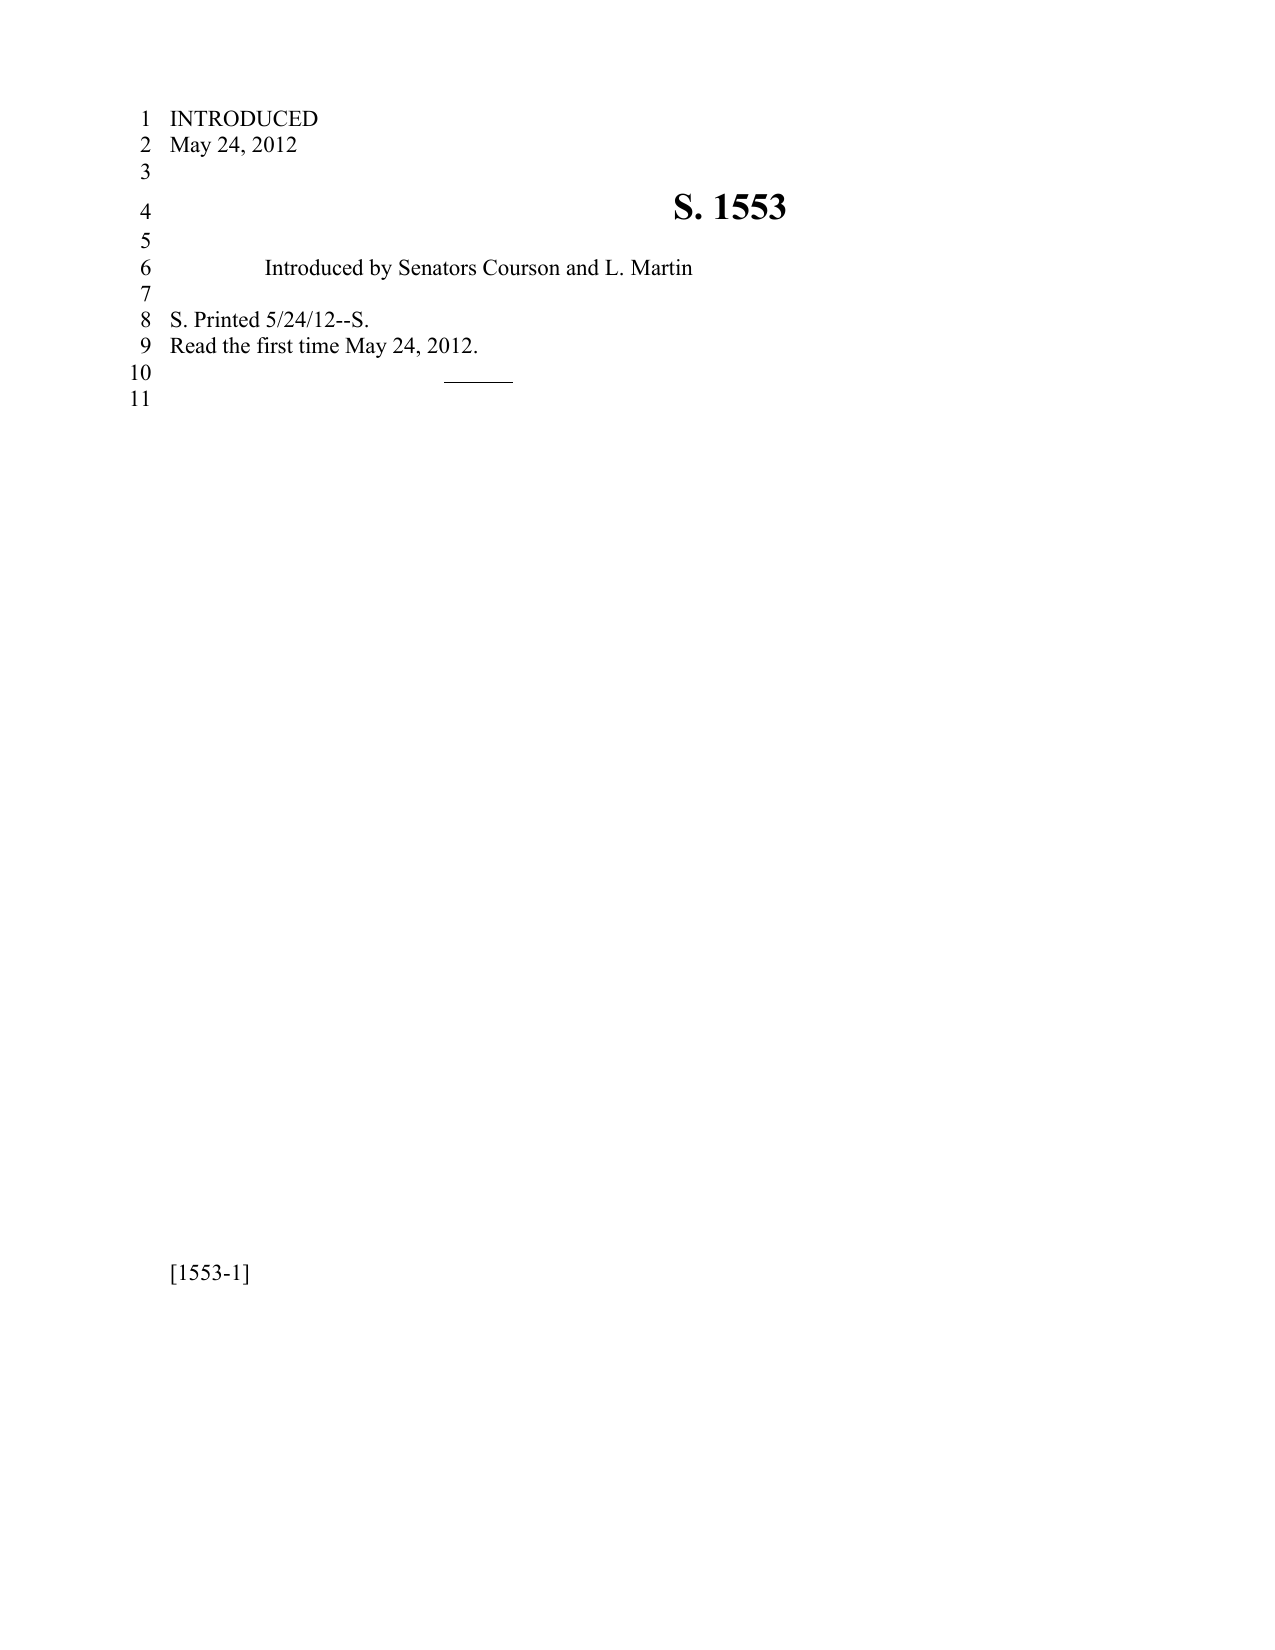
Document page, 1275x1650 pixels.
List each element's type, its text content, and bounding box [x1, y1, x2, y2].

text Introduced by Senators Courson and L. Martin [169, 253, 787, 280]
text May 24, 2012 [169, 131, 787, 158]
text S. 1553 [169, 184, 787, 227]
text Read the first time May 24, 2012. [169, 333, 787, 359]
text INTRODUCED [169, 105, 787, 131]
text S. Printed 5/24/12--S. [169, 306, 787, 333]
